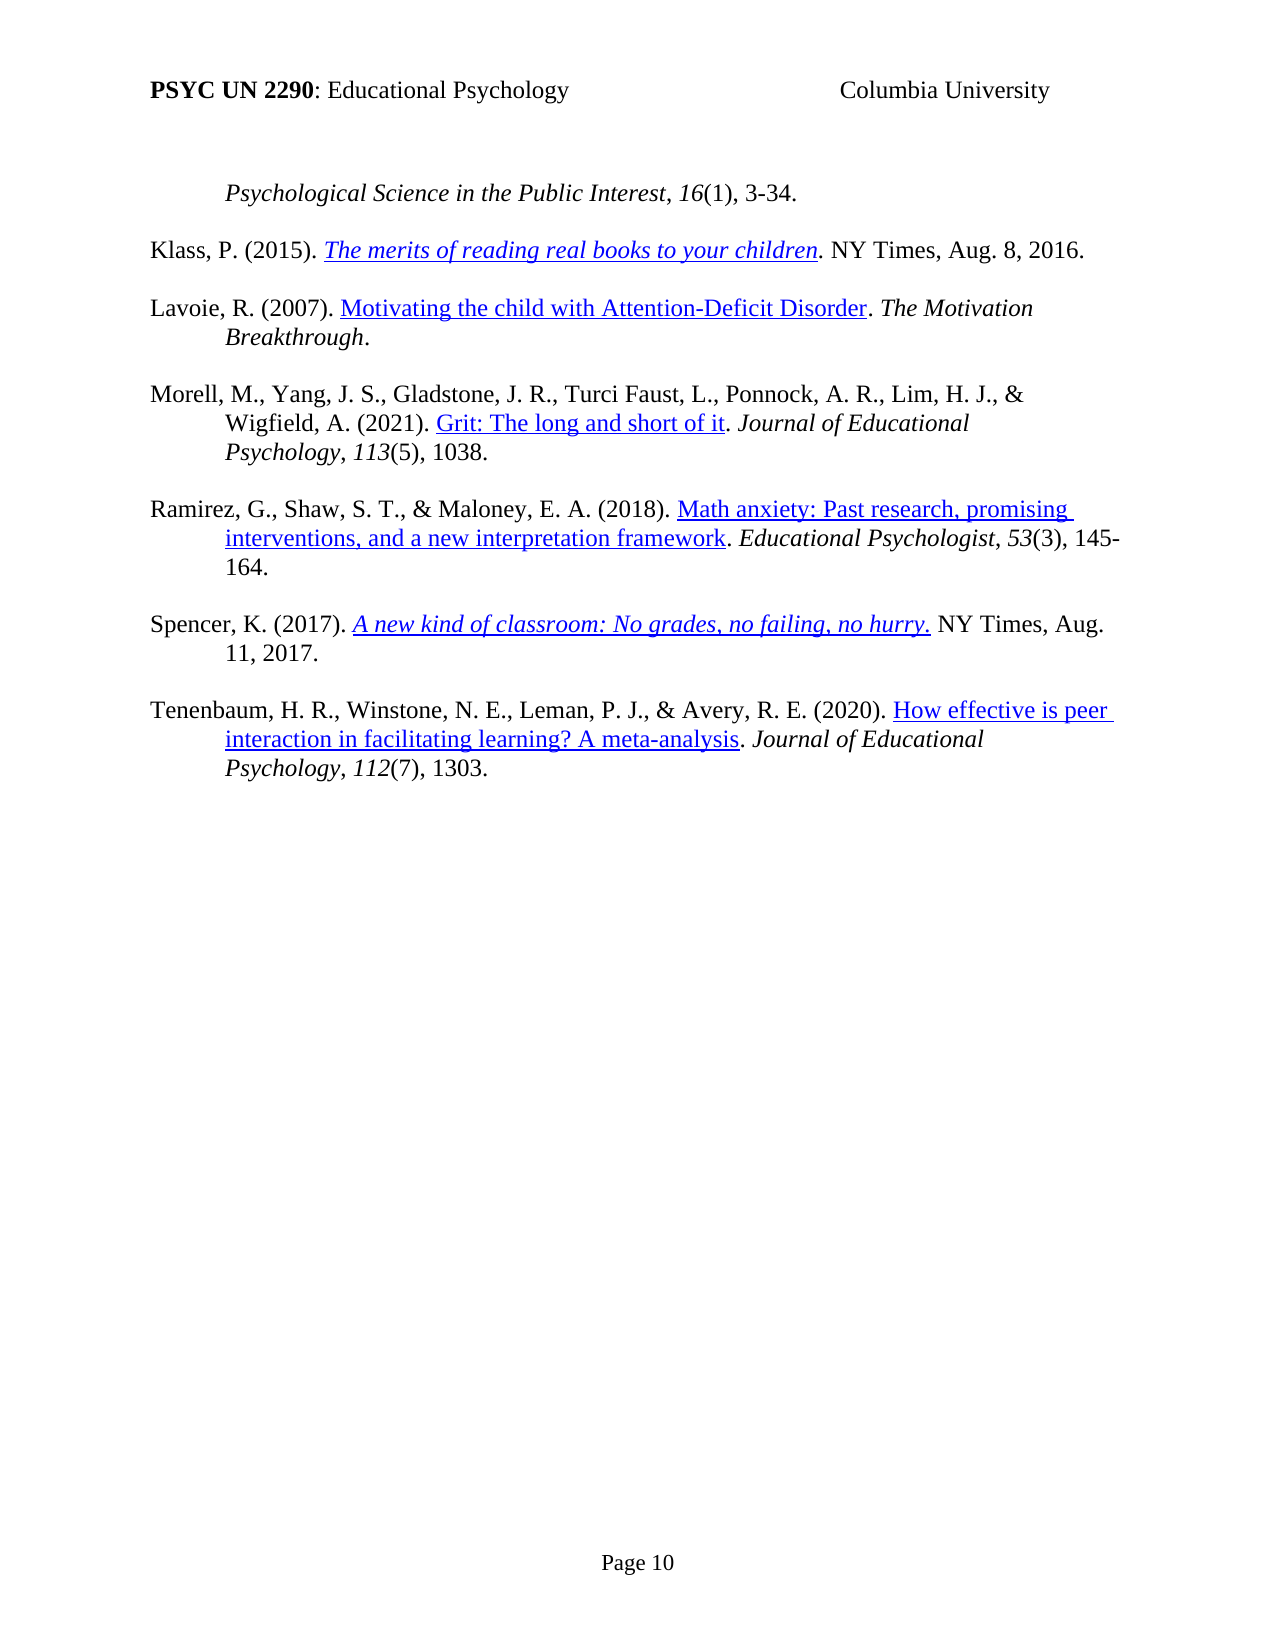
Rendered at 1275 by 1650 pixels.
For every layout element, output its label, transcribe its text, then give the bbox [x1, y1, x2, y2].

text Lavoie, R. (2007). Motivating the child with Attention-Deficit Disorder. The Motivation Breakthrough. [150, 293, 1125, 351]
text Psychological Science in the Public Interest, 16(1), 3-34. [150, 178, 1125, 207]
text Spencer, K. (2017). A new kind of classroom: No grades, no failing, no hurry. NY Times, Aug. 11, 2017. [150, 609, 1125, 667]
text Klass, P. (2015). The merits of reading real books to your children. NY Times, Aug. 8, 2016. [150, 236, 1125, 264]
text Morell, M., Yang, J. S., Gladstone, J. R., Turci Faust, L., Ponnock, A. R., Lim, H. J., & Wigfield, A. (2021). Grit: The long and short of it. Journal of Educational Psychology, 113(5), 1038. [150, 379, 1125, 466]
text Tenenbaum, H. R., Winstone, N. E., Leman, P. J., & Avery, R. E. (2020). How effective is peer interaction in facilitating learning? A meta-analysis. Journal of Educational Psychology, 112(7), 1303. [150, 696, 1125, 782]
text Ramirez, G., Shaw, S. T., & Maloney, E. A. (2018). Math anxiety: Past research, promising interventions, and a new interpretation framework. Educational Psychologist, 53(3), 145-164. [150, 494, 1125, 581]
